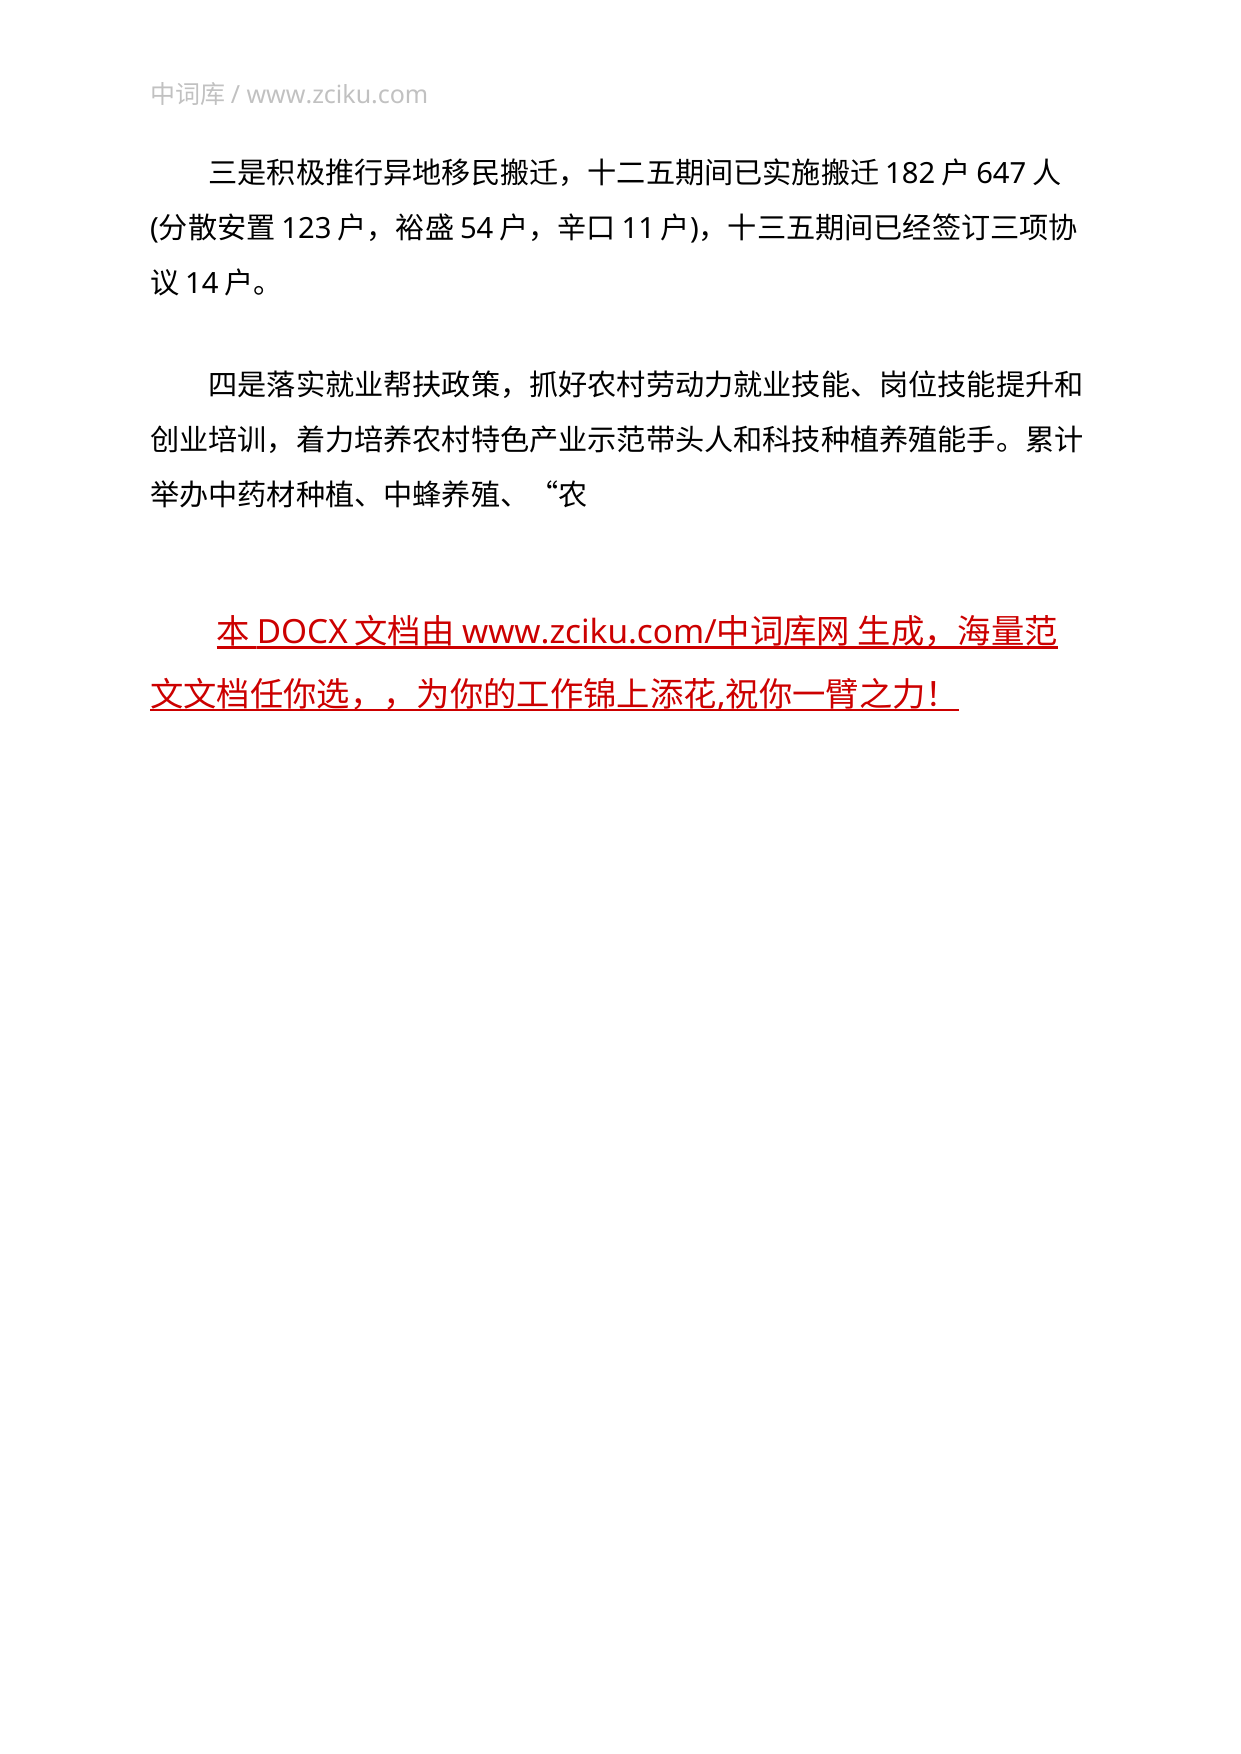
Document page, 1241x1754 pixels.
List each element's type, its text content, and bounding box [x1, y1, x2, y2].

text 本DOCX文档由 www.zciku.com/中词库网 生成，海量范文文档任你选，，为你的工作锦上添花,祝你一臂之力！ [150, 605, 1090, 716]
text 三是积极推行异地移民搬迁，十二五期间已实施搬迁182户647人(分散安置123户，裕盛54户，辛口11户)，十三五期间已经签订三项协议14户。 [150, 150, 1090, 302]
text 四是落实就业帮扶政策，抓好农村劳动力就业技能、岗位技能提升和创业培训，着力培养农村特色产业示范带头人和科技种植养殖能手。累计举办中药材种植、中蜂养殖、“农 [150, 362, 1090, 514]
